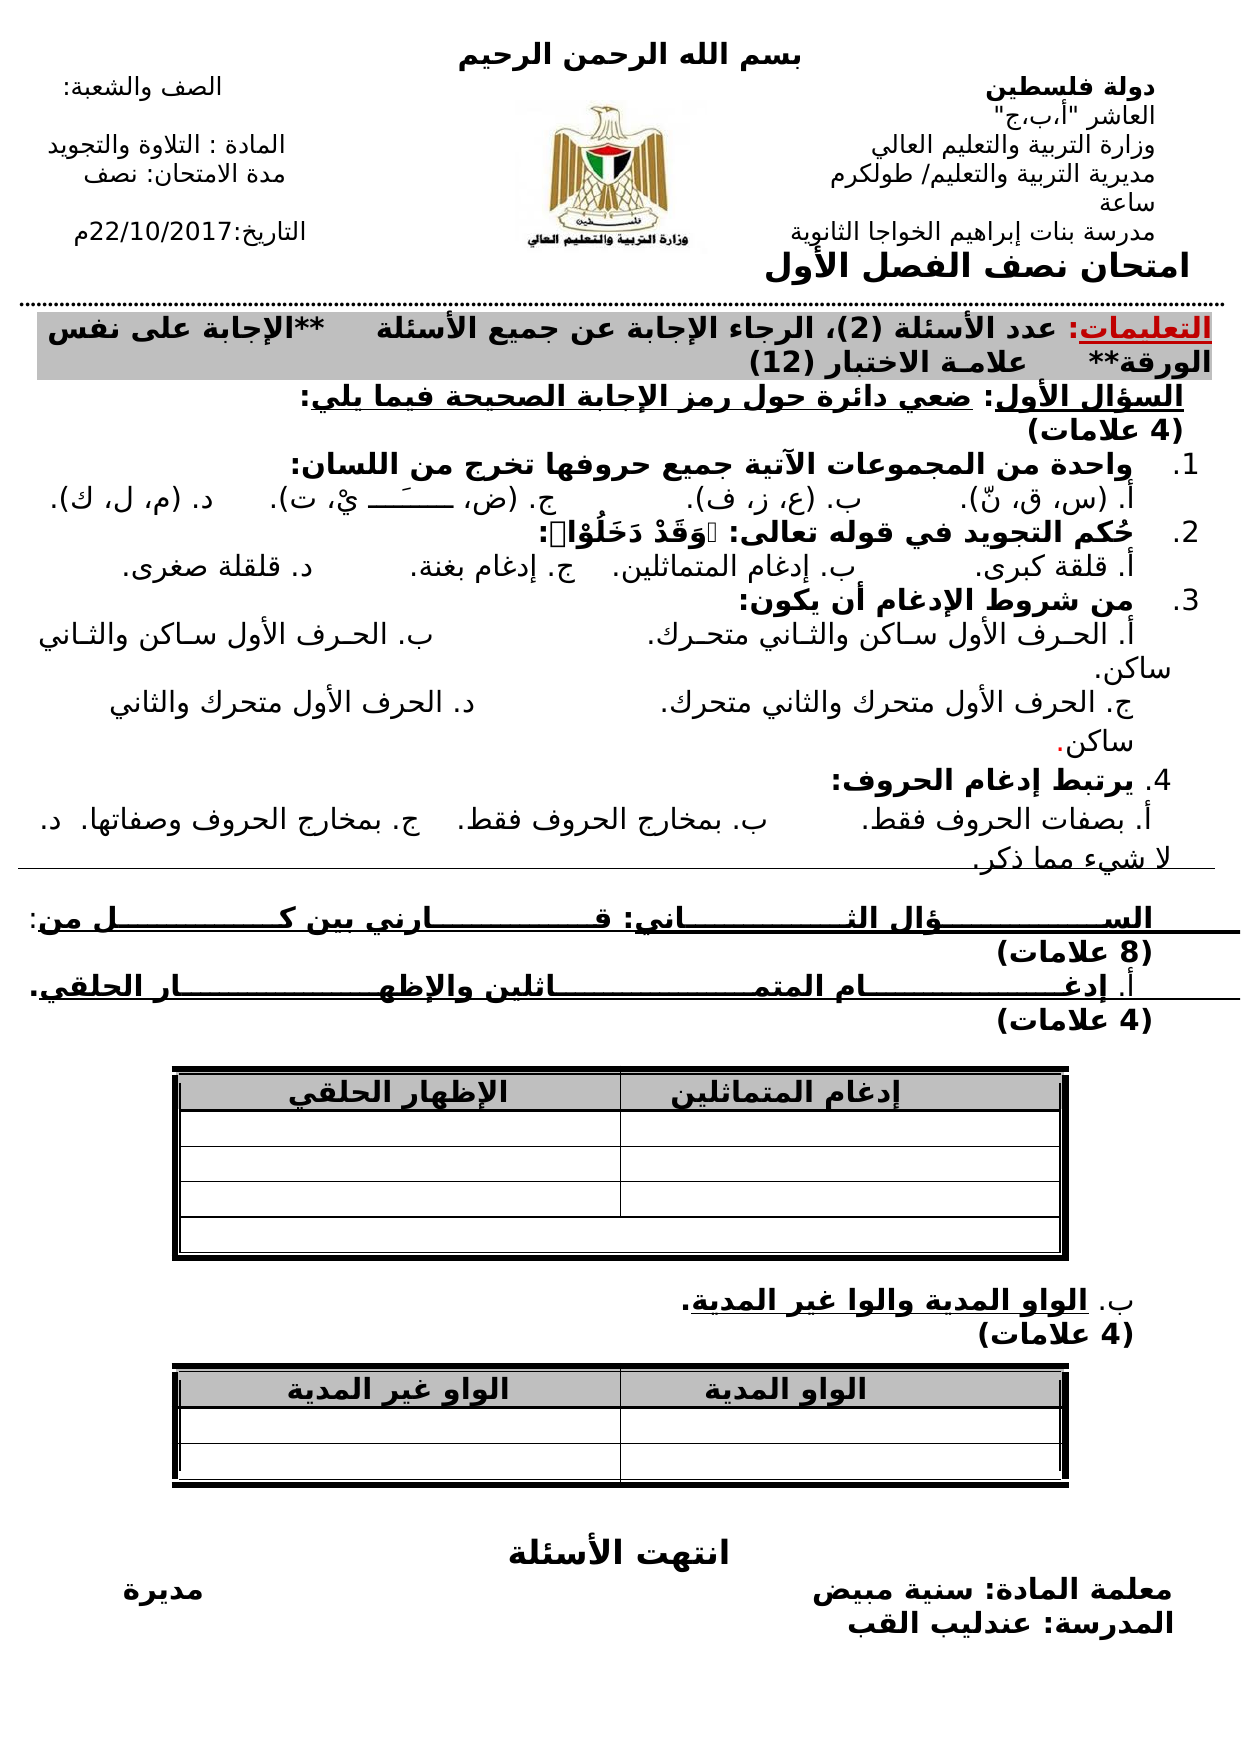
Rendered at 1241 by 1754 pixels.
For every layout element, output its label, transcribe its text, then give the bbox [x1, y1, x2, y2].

text مديرية التربية والتعليم/ طولكرم مدة الامتحان: نصف ساعة [708, 159, 1156, 217]
table_cell [621, 1182, 1059, 1216]
table_cell [621, 1444, 1062, 1478]
text امتحان نصف الفصل الأول ................................................................................................................................................................................................................... [19, 247, 1228, 312]
table_cell [181, 1112, 620, 1146]
text مديرية التربية والتعليم/ طولكرم مدة الامتحان: نصف ساعة [37, 159, 515, 217]
table_cell [181, 1147, 620, 1181]
text مدرسة بنات إبراهيم الخواجا الثانوية التاريخ:22/10/2017م [37, 217, 515, 247]
list ج. الحرف الأول متحرك والثاني متحرك. د. الحرف الأول متحرك والثاني ساكن. [37, 685, 1134, 758]
text مدرسة بنات إبراهيم الخواجا الثانوية التاريخ:22/10/2017م [708, 217, 1156, 247]
list أ. بصفات الحروف فقط. ب. بمخارج الحروف فقط. ج. بمخارج الحروف وصفاتها. د. لا شيء مما ذكر. [37, 802, 1172, 868]
list واحدة من المجموعات الآتية جميع حروفها تخرج من اللسان: [37, 448, 1172, 482]
table_header الواو المدية [621, 1369, 1064, 1406]
text انتهت الأسئلة [187, 1533, 1050, 1572]
picture [515, 100, 708, 254]
table_header الإظهار الحلقي [176, 1072, 620, 1109]
table_cell [621, 1112, 1059, 1146]
table_header الواو غير المدية [176, 1369, 620, 1406]
table_cell [621, 1147, 1059, 1181]
text أ. (س، ق، نّ). ب. (ع، ز، ف). ج. (ض، ــــــَــــ يْ، ت). د. (م، ل، ك). [37, 482, 1172, 516]
table_cell [181, 1182, 620, 1216]
list من شروط الإدغام أن يكون: [37, 583, 1172, 617]
text السؤال الأول: ضعي دائرة حول رمز الإجابة الصحيحة فيما يلي: (4 علامات) [37, 380, 1184, 448]
text معلمة المادة: سنية مبيض مديرة المدرسة: عندليب القب [66, 1572, 1174, 1640]
text أ. الحرف الأول ساكن والثاني متحرك. ب. الحرف الأول ساكن والثاني ساكن. [37, 617, 1172, 685]
text السؤال الثاني: قارني بين كل من: (8 علامات) [28, 901, 1153, 969]
table_cell [178, 1444, 620, 1478]
text وزارة التربية والتعليم العالي المادة : التلاوة والتجويد [708, 130, 1156, 159]
text ب. الواو المدية والوا غير المدية. (4 علامات) [37, 1283, 1134, 1351]
text وزارة التربية والتعليم العالي المادة : التلاوة والتجويد [37, 130, 515, 159]
text دولة فلسطين الاسم: الصف والشعبة: العاشر "أ،ب،ج" [37, 72, 1156, 130]
table_header إدغام المتماثلين [621, 1072, 1064, 1109]
text بسم الله الرحمن الرحيم [187, 38, 1053, 72]
table_cell [181, 1218, 1059, 1251]
list حُكم التجويد في قوله تعالى: وَقَدْ دَخَلُوْا: [37, 516, 1172, 549]
list 4. يرتبط إدغام الحروف: [37, 763, 1172, 797]
text أ. قلقة كبرى. ب. إدغام المتماثلين. ج. إدغام بغنة. د. قلقلة صغرى. [37, 549, 1172, 583]
text التعليمات: عدد الأسئلة (2)، الرجاء الإجابة عن جميع الأسئلة **الإجابة على نفس الورقة** علامـة الاختبار (12) [37, 312, 1212, 380]
table_cell [621, 1409, 1059, 1443]
table_cell [181, 1409, 620, 1443]
text أ. إدغام المتماثلين والإظهار الحلقي. (4 علامات) [28, 969, 1153, 1037]
